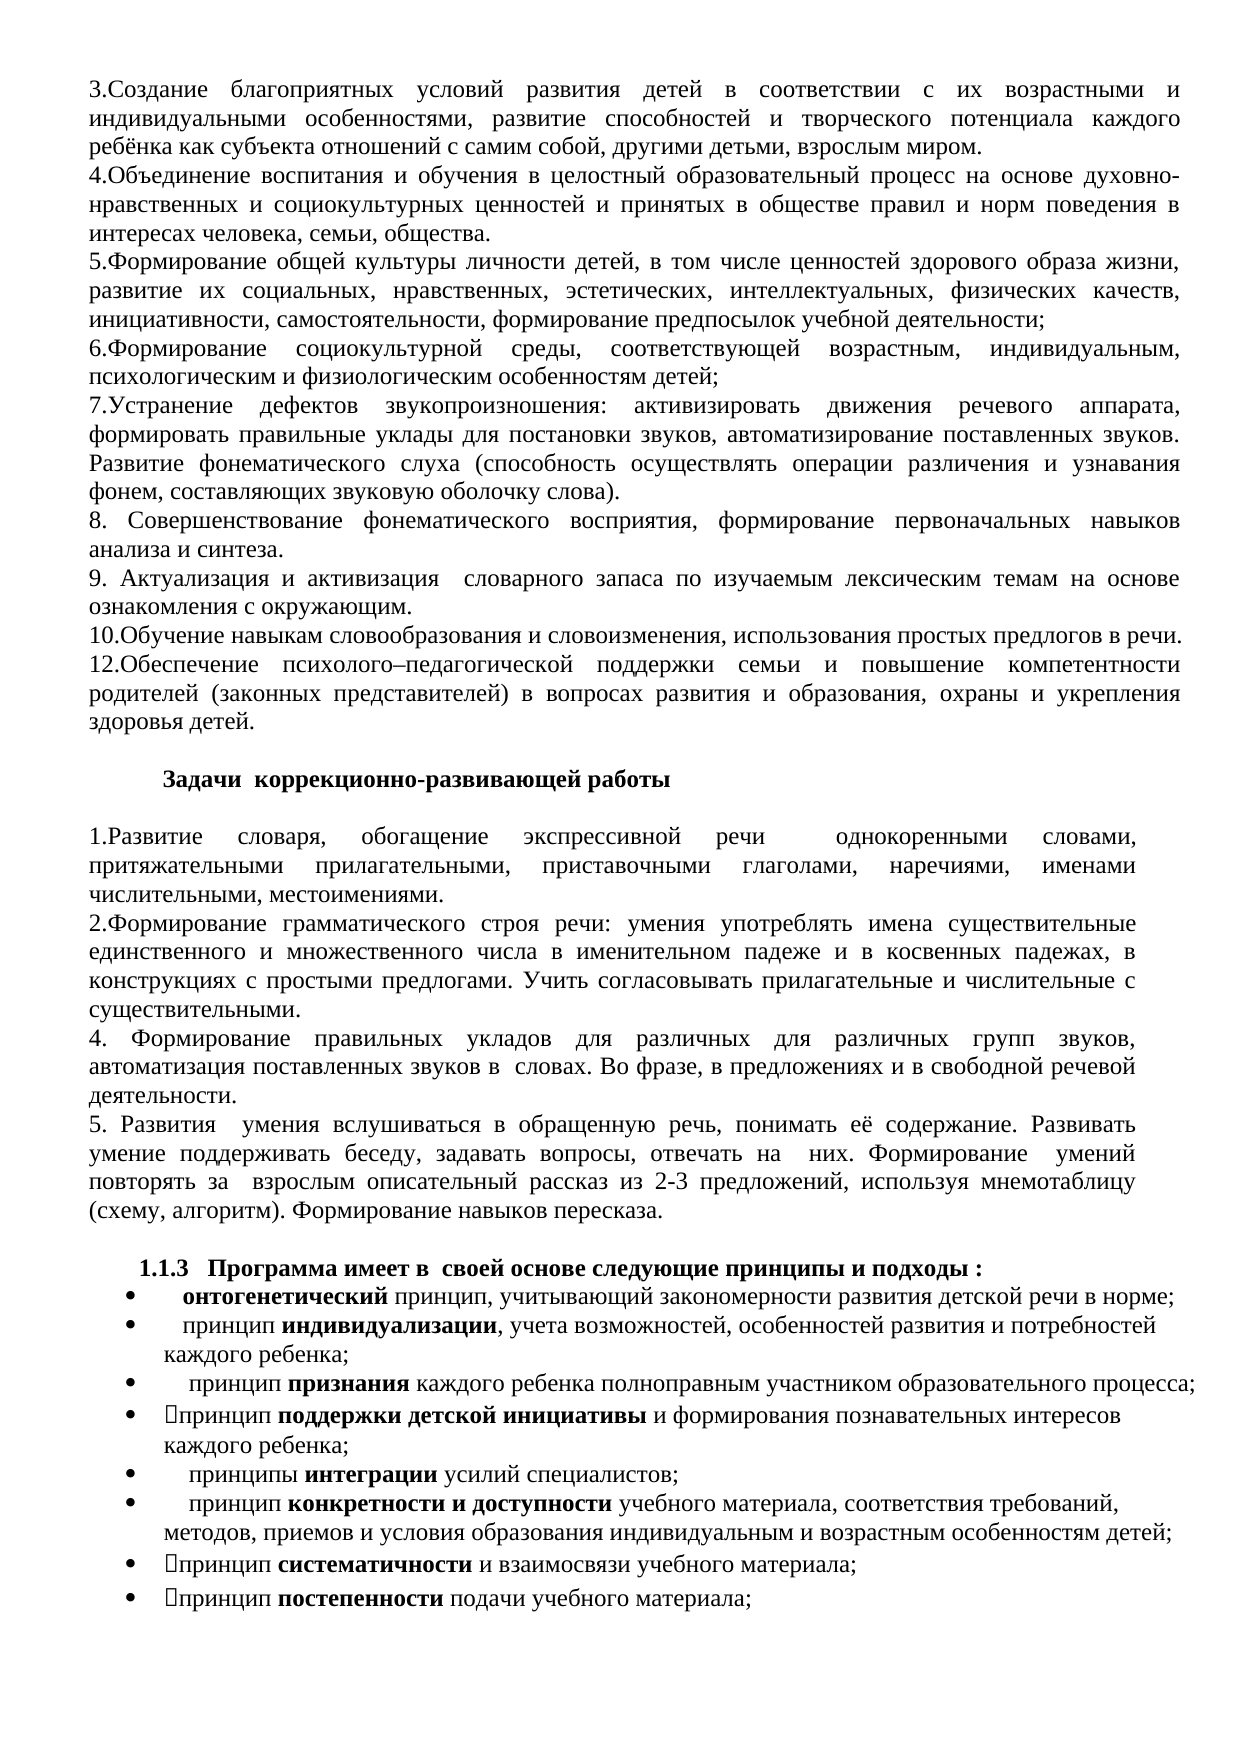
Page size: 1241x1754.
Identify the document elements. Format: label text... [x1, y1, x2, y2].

text 5. Развития умения вслушиваться в обращенную речь, понимать её содержание. Развивать умение поддерживать беседу, задавать вопросы, отвечать на них. Формирование умений повторять за взрослым описательный рассказ из 2-3 предложений, используя мнемотаблицу (схему, алгоритм). Формирование навыков пересказа. [88, 1109, 1137, 1224]
list онтогенетический принцип, учитывающий закономерности развития детской речи в норме; [126, 1281, 1226, 1310]
list принцип систематичности и взаимосвязи учебного материала; [126, 1545, 1226, 1579]
text 4.Объединение воспитания и обучения в целостный образовательный процесс на основе духовно-нравственных и социокультурных ценностей и принятых в обществе правил и норм поведения в интересах человека, семьи, общества. [88, 160, 1181, 246]
list принципы интеграции усилий специалистов; [126, 1459, 1196, 1488]
text 6.Формирование социокультурной среды, соответствующей возрастным, индивидуальным, психологическим и физиологическим особенностям детей; [88, 333, 1181, 390]
text Задачи коррекционно-развивающей работы [88, 764, 1137, 793]
text 7.Устранение дефектов звукопроизношения: активизировать движения речевого аппарата, формировать правильные уклады для постановки звуков, автоматизирование поставленных звуков. Развитие фонематического слуха (способность осуществлять операции различения и узнавания фонем, составляющих звуковую оболочку слова). [88, 390, 1181, 505]
text 9. Актуализация и активизация словарного запаса по изучаемым лексическим темам на основе ознакомления с окружающим. [88, 563, 1181, 620]
text 1.1.3 Программа имеет в своей основе следующие принципы и подходы : [88, 1253, 1226, 1281]
text 3.Создание благоприятных условий развития детей в соответствии с их возрастными и индивидуальными особенностями, развитие способностей и творческого потенциала каждого ребёнка как субъекта отношений с самим собой, другими детьми, взрослым миром. [88, 74, 1181, 160]
list принцип постепенности подачи учебного материала; [126, 1579, 1226, 1613]
list принцип конкретности и доступности учебного материала, соответствия требований, методов, приемов и условия образования индивидуальным и возрастным особенностям детей; [126, 1488, 1196, 1545]
text 12.Обеспечение психолого–педагогической поддержки семьи и повышение компетентности родителей (законных представителей) в вопросах развития и образования, охраны и укрепления здоровья детей. [88, 649, 1181, 735]
text 8. Совершенствование фонематического восприятия, формирование первоначальных навыков анализа и синтеза. [88, 505, 1181, 563]
list принцип индивидуализации, учета возможностей, особенностей развития и потребностей каждого ребенка; [126, 1310, 1196, 1368]
text 4. Формирование правильных укладов для различных для различных групп звуков, автоматизация поставленных звуков в словах. Во фразе, в предложениях и в свободной речевой деятельности. [88, 1023, 1137, 1109]
list принцип поддержки детской инициативы и формирования познавательных интересов каждого ребенка; [126, 1396, 1196, 1459]
text 5.Формирование общей культуры личности детей, в том числе ценностей здорового образа жизни, развитие их социальных, нравственных, эстетических, интеллектуальных, физических качеств, инициативности, самостоятельности, формирование предпосылок учебной деятельности; [88, 246, 1181, 333]
text 10.Обучение навыкам словообразования и словоизменения, использования простых предлогов в речи. [88, 620, 1226, 649]
list принцип признания каждого ребенка полноправным участником образовательного процесса; [126, 1368, 1196, 1396]
text 1.Развитие словаря, обогащение экспрессивной речи однокоренными словами, притяжательными прилагательными, приставочными глаголами, наречиями, именами числительными, местоимениями. [88, 821, 1137, 908]
text 2.Формирование грамматического строя речи: умения употреблять имена существительные единственного и множественного числа в именительном падеже и в косвенных падежах, в конструкциях с простыми предлогами. Учить согласовывать прилагательные и числительные с существительными. [88, 908, 1137, 1023]
